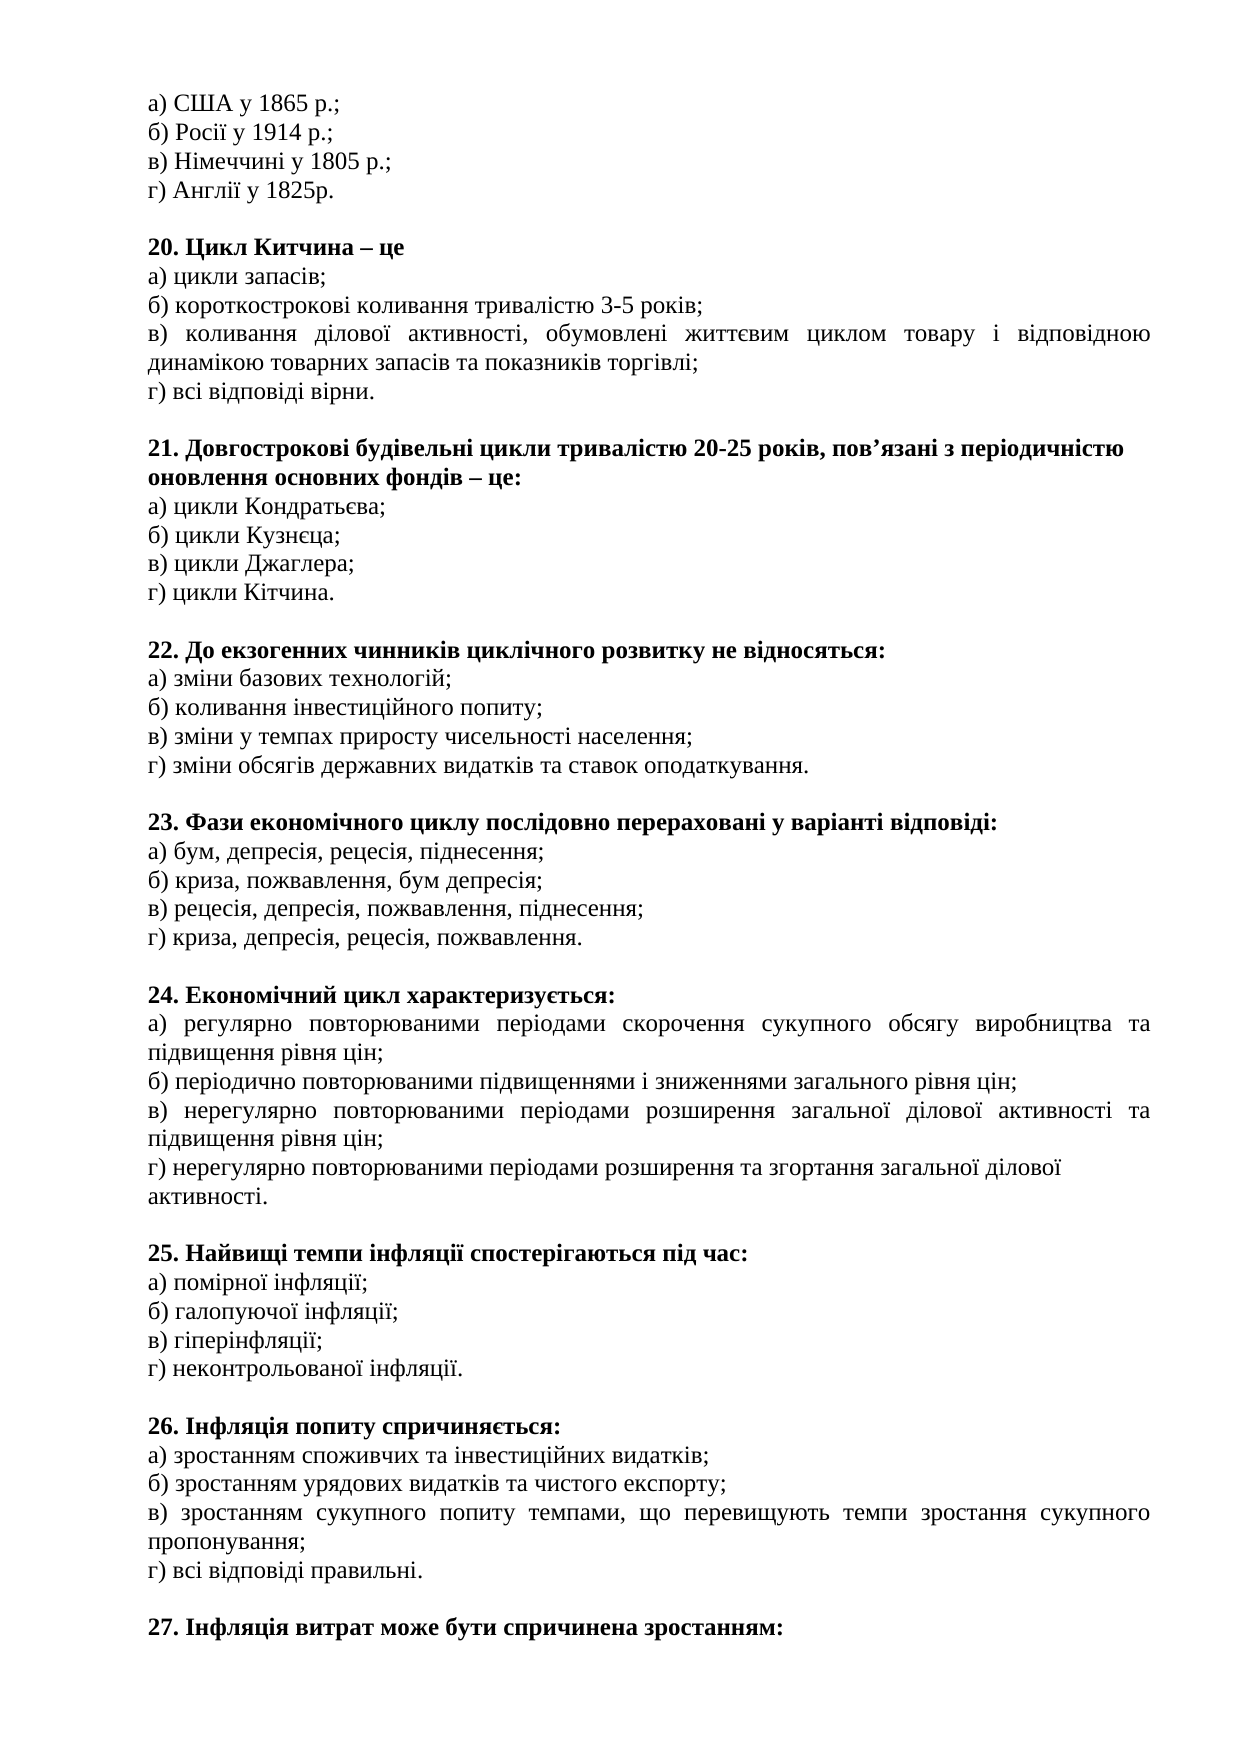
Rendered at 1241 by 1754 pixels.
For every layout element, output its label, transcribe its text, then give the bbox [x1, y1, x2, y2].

text б) криза, пожвавлення, бум депресія; [148, 865, 1152, 893]
text в) гіперінфляції; [148, 1325, 1152, 1353]
text 23. Фази економічного циклу послідовно перераховані у варіанті відповіді: [148, 807, 1152, 836]
text г) зміни обсягів державних видатків та ставок оподаткування. [148, 750, 1152, 778]
text б) цикли Кузнєца; [148, 520, 1152, 548]
text 22. До екзогенних чинників циклічного розвитку не відносяться: [148, 635, 1152, 663]
text 24. Економічний цикл характеризується: [148, 980, 1152, 1008]
text в) нерегулярно повторюваними періодами розширення загальної ділової активності та підвищення рівня цін; [148, 1095, 1152, 1152]
text 26. Інфляція попиту спричиняється: [148, 1411, 1152, 1440]
text г) Англії у 1825р. [148, 175, 1152, 203]
text г) криза, депресія, рецесія, пожвавлення. [148, 922, 1152, 951]
text а) помірної інфляції; [148, 1267, 1152, 1296]
text в) цикли Джаглера; [148, 548, 1152, 577]
text г) неконтрольованої інфляції. [148, 1353, 1152, 1382]
text 20. Цикл Китчина – це [148, 232, 1152, 261]
text г) нерегулярно повторюваними періодами розширення та згортання загальної ділової активності. [148, 1152, 1152, 1210]
text а) регулярно повторюваними періодами скорочення сукупного обсягу виробництва та підвищення рівня цін; [148, 1008, 1152, 1066]
text 25. Найвищі темпи інфляції спостерігаються під час: [148, 1238, 1152, 1267]
text 27. Інфляція витрат може бути спричинена зростанням: [148, 1612, 1152, 1641]
text а) зміни базових технологій; [148, 663, 1152, 692]
text а) США у 1865 р.; [148, 88, 1152, 117]
text б) галопуючої інфляції; [148, 1296, 1152, 1325]
text а) бум, депресія, рецесія, піднесення; [148, 836, 1152, 865]
text в) коливання ділової активності, обумовлені життєвим циклом товару і відповідною динамікою товарних запасів та показників торгівлі; [148, 318, 1152, 376]
text а) зростанням споживчих та інвестиційних видатків; [148, 1440, 1152, 1468]
text в) рецесія, депресія, пожвавлення, піднесення; [148, 893, 1152, 922]
text г) цикли Кітчина. [148, 577, 1152, 606]
text б) зростанням урядових видатків та чистого експорту; [148, 1468, 1152, 1497]
text б) коливання інвестиційного попиту; [148, 692, 1152, 721]
text в) Німеччині у 1805 р.; [148, 146, 1152, 175]
text а) цикли запасів; [148, 261, 1152, 290]
text 21. Довгострокові будівельні цикли тривалістю 20-25 років, пов’язані з періодичністю оновлення основних фондів – це: [148, 433, 1152, 491]
text б) Росії у 1914 р.; [148, 117, 1152, 146]
text г) всі відповіді правильні. [148, 1555, 1152, 1583]
text в) зміни у темпах приросту чисельності населення; [148, 721, 1152, 750]
text б) періодично повторюваними підвищеннями і зниженнями загального рівня цін; [148, 1066, 1152, 1095]
text б) короткострокові коливання тривалістю 3-5 років; [148, 290, 1152, 318]
text г) всі відповіді вірни. [148, 376, 1152, 405]
text в) зростанням сукупного попиту темпами, що перевищують темпи зростання сукупного пропонування; [148, 1497, 1152, 1555]
text а) цикли Кондратьєва; [148, 491, 1152, 520]
